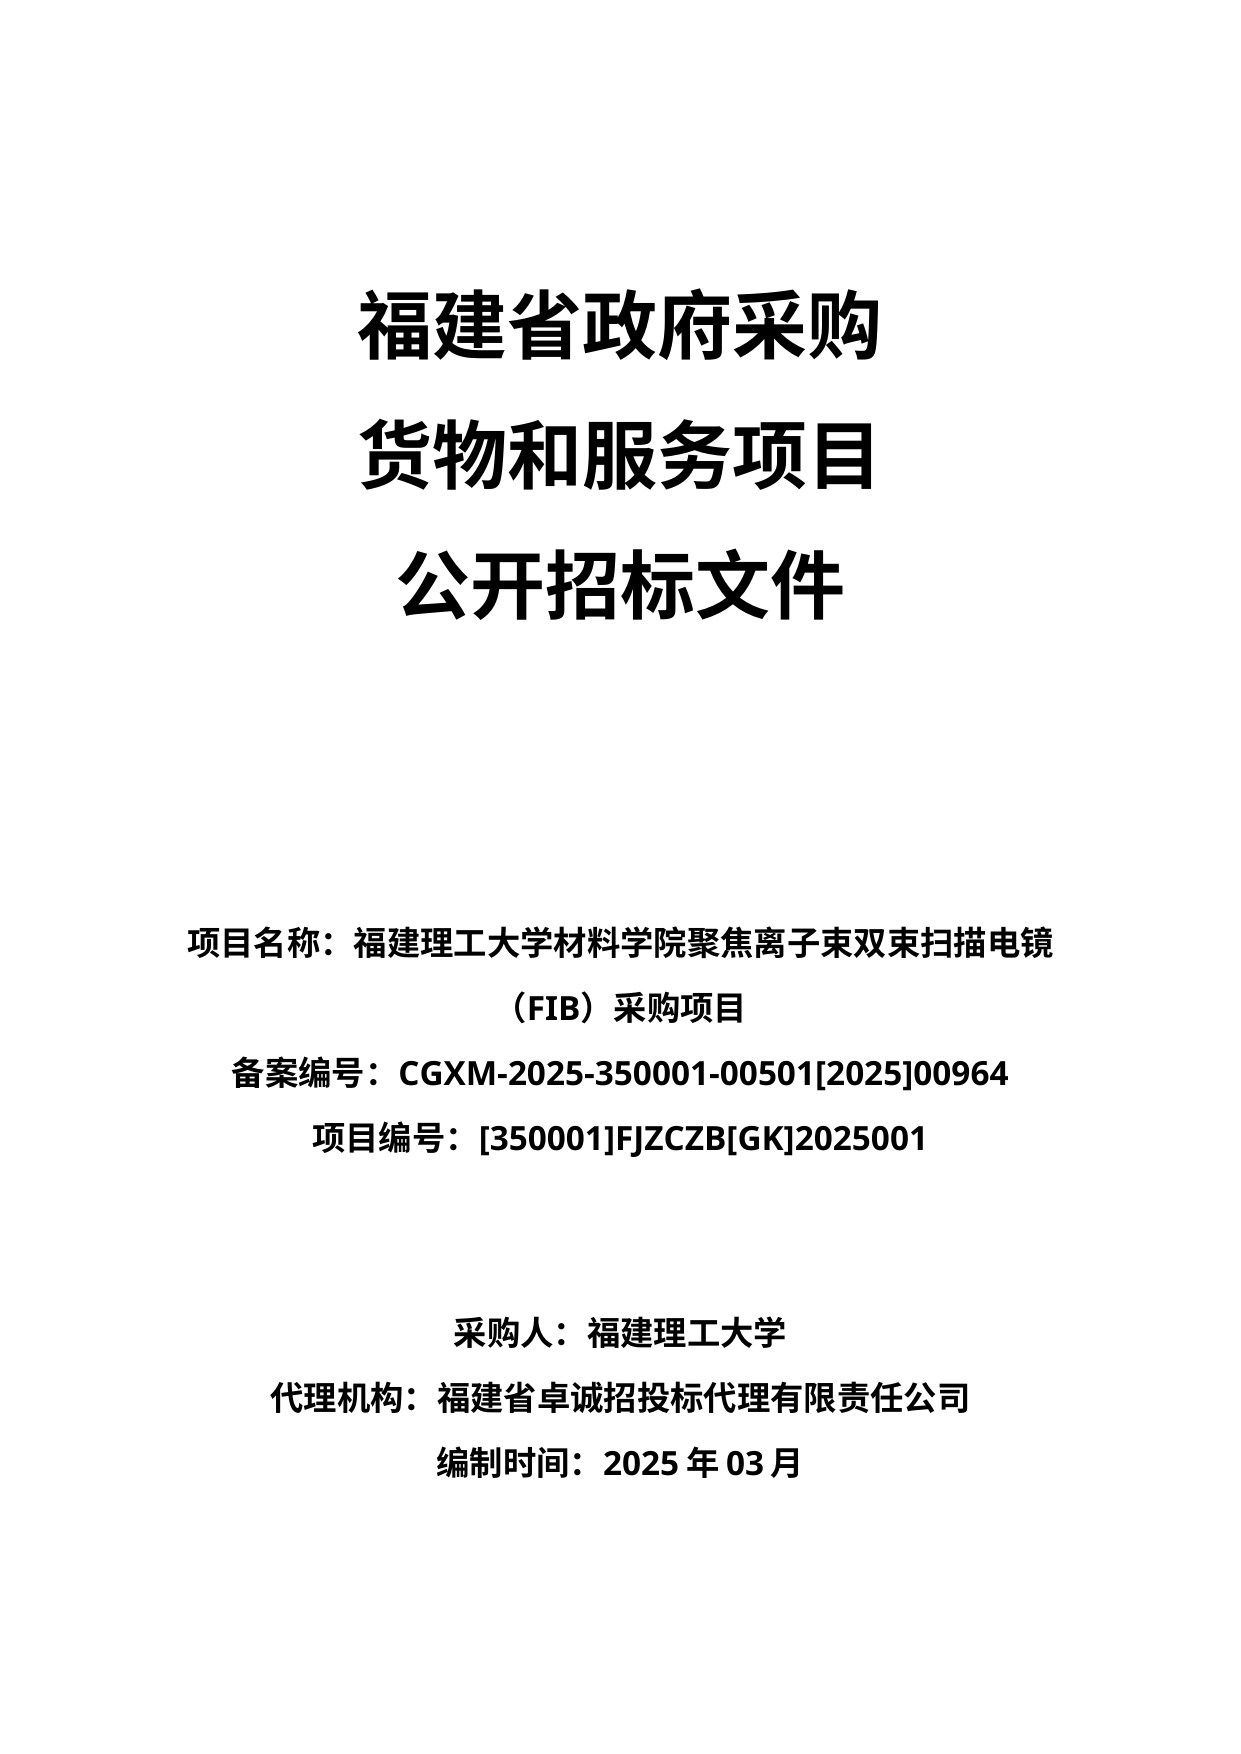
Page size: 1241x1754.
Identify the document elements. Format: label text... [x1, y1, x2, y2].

text 编制时间：2025年03月 [148, 1429, 1093, 1494]
text 代理机构：福建省卓诚招投标代理有限责任公司 [148, 1364, 1093, 1429]
text 货物和服务项目 [148, 389, 1093, 519]
text 福建省政府采购 [148, 259, 1093, 389]
text 项目编号：[350001]FJZCZB[GK]2025001 [148, 1104, 1093, 1169]
text 采购人：福建理工大学 [148, 1299, 1093, 1364]
text 项目名称：福建理工大学材料学院聚焦离子束双束扫描电镜（FIB）采购项目 [148, 909, 1093, 1039]
text 备案编号：CGXM-2025-350001-00501[2025]00964 [148, 1039, 1093, 1104]
text 公开招标文件 [148, 519, 1093, 649]
